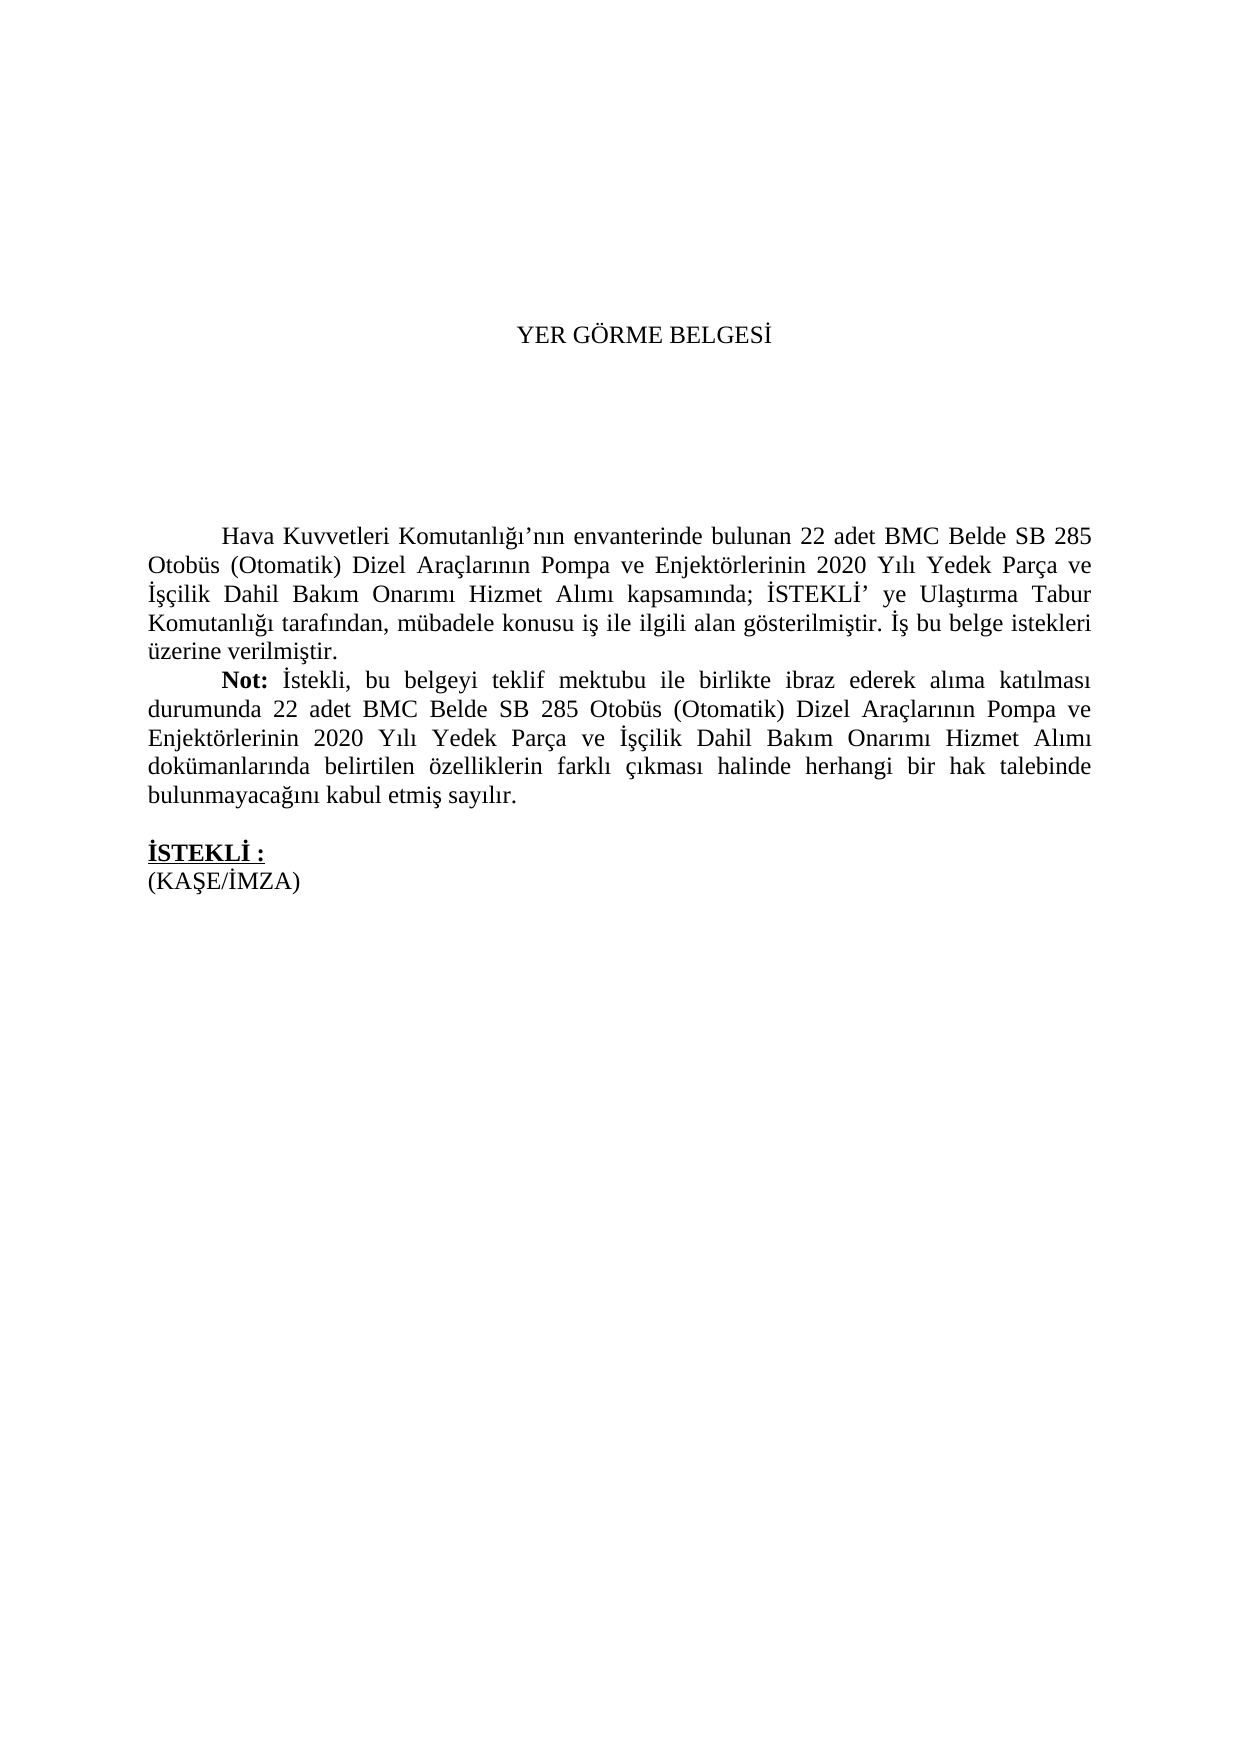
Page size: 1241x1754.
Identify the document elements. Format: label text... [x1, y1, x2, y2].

text Not: İstekli, bu belgeyi teklif mektubu ile birlikte ibraz ederek alıma katılması durumunda 22 adet BMC Belde SB 285 Otobüs (Otomatik) Dizel Araçlarının Pompa ve Enjektörlerinin 2020 Yılı Yedek Parça ve İşçilik Dahil Bakım Onarımı Hizmet Alımı dokümanlarında belirtilen özelliklerin farklı çıkması halinde herhangi bir hak talebinde bulunmayacağını kabul etmiş sayılır. [148, 665, 1093, 809]
text İSTEKLİ : [148, 838, 1093, 866]
text YER GÖRME BELGESİ [148, 320, 1093, 349]
text Hava Kuvvetleri Komutanlığı’nın envanterinde bulunan 22 adet BMC Belde SB 285 Otobüs (Otomatik) Dizel Araçlarının Pompa ve Enjektörlerinin 2020 Yılı Yedek Parça ve İşçilik Dahil Bakım Onarımı Hizmet Alımı kapsamında; İSTEKLİ’ ye Ulaştırma Tabur Komutanlığı tarafından, mübadele konusu iş ile ilgili alan gösterilmiştir. İş bu belge istekleri üzerine verilmiştir. [148, 521, 1093, 665]
text (KAŞE/İMZA) [148, 866, 1093, 895]
